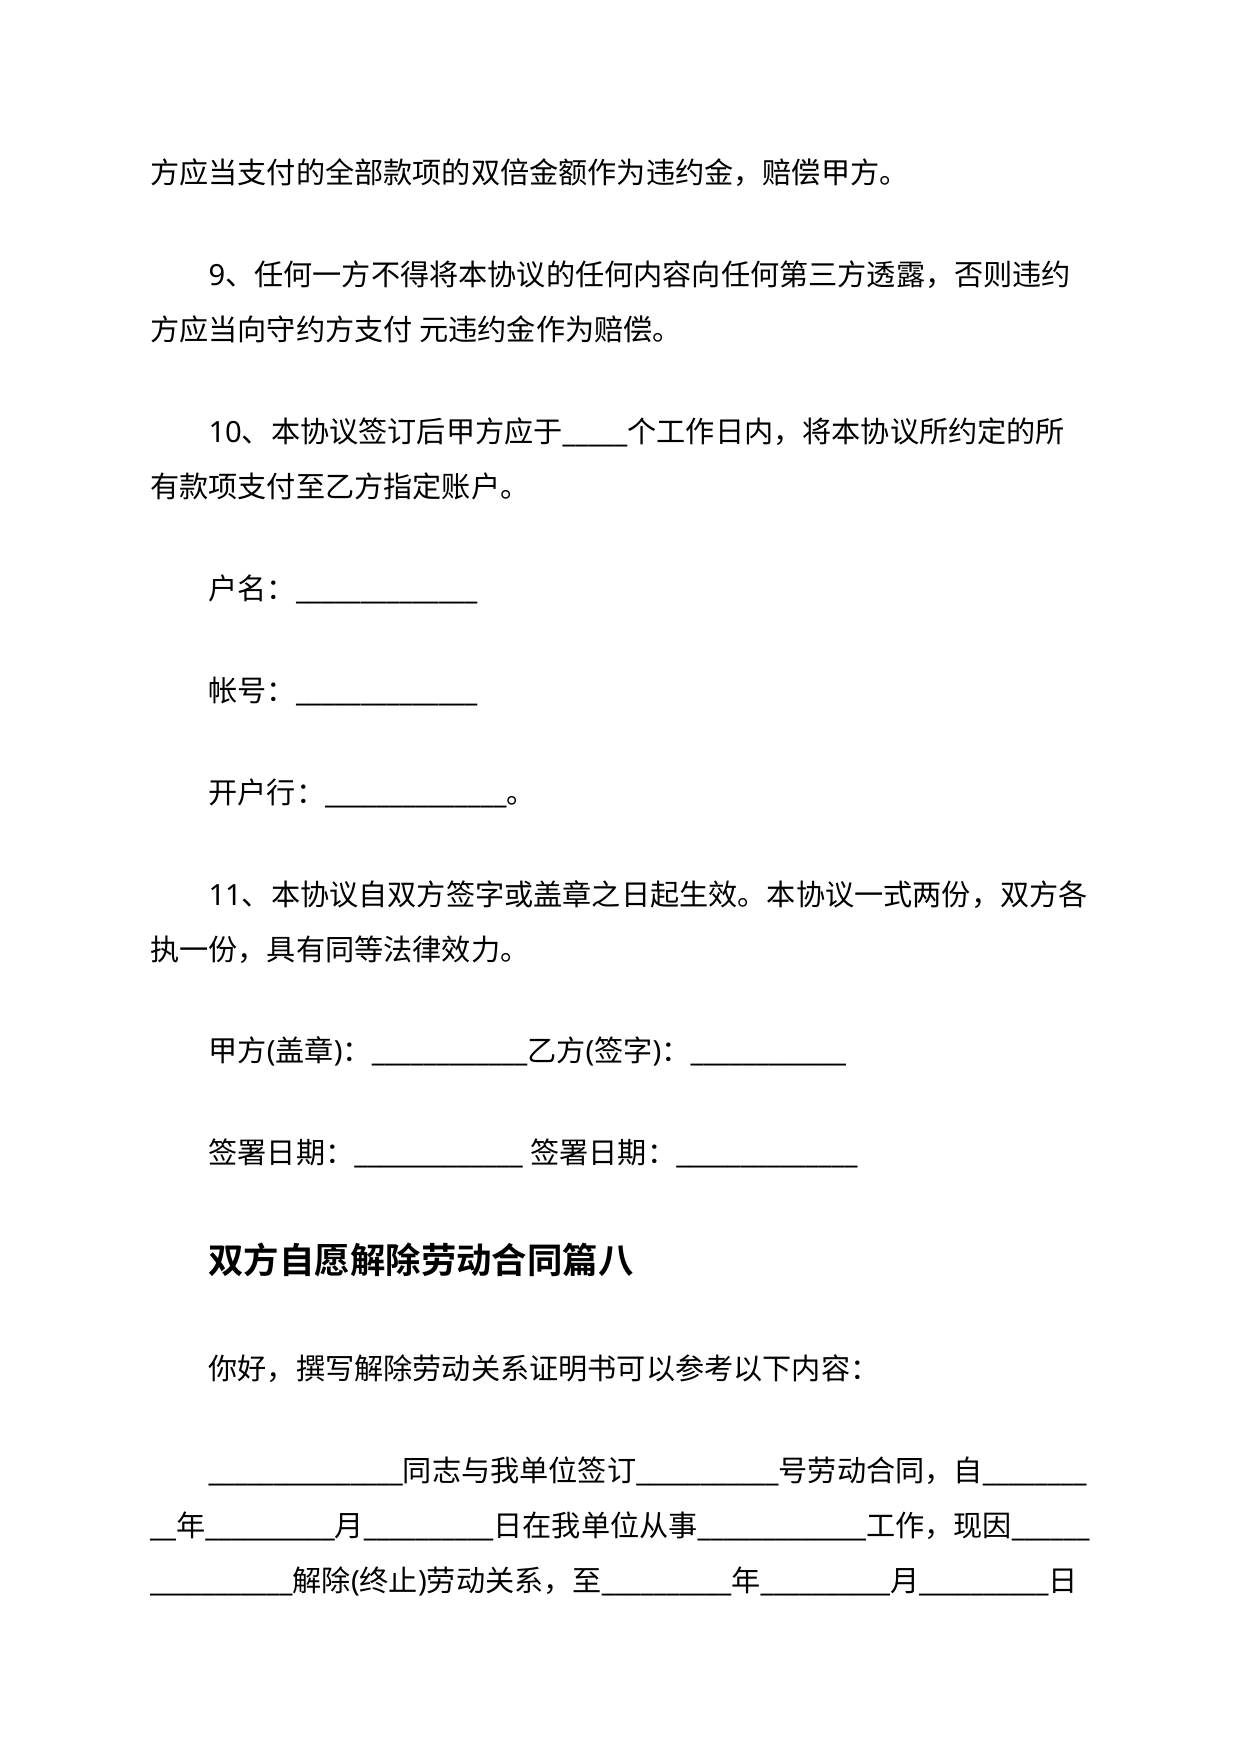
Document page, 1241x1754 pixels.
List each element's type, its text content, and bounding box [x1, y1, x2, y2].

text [150, 1447, 1090, 1599]
text 你好，撰写解除劳动关系证明书可以参考以下内容： [150, 1345, 1090, 1388]
text 11、本协议自双方签字或盖章之日起生效。本协议一式两份，双方各执一份，具有同等法律效力。 [150, 871, 1090, 968]
text 双方自愿解除劳动合同篇八 [150, 1232, 1090, 1283]
text 甲方(盖章)：____________乙方(签字)：____________ [150, 1028, 1090, 1070]
text 帐号：______________ [150, 667, 1090, 710]
text 9、任何一方不得将本协议的任何内容向任何第三方透露，否则违约方应当向守约方支付 元违约金作为赔偿。 [150, 252, 1090, 349]
text 开户行：______________。 [150, 769, 1090, 812]
text 户名：______________ [150, 565, 1090, 608]
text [150, 150, 1090, 192]
text 10、本协议签订后甲方应于_____个工作日内，将本协议所约定的所有款项支付至乙方指定账户。 [150, 408, 1090, 506]
text 签署日期：_____________ 签署日期：______________ [150, 1130, 1090, 1172]
